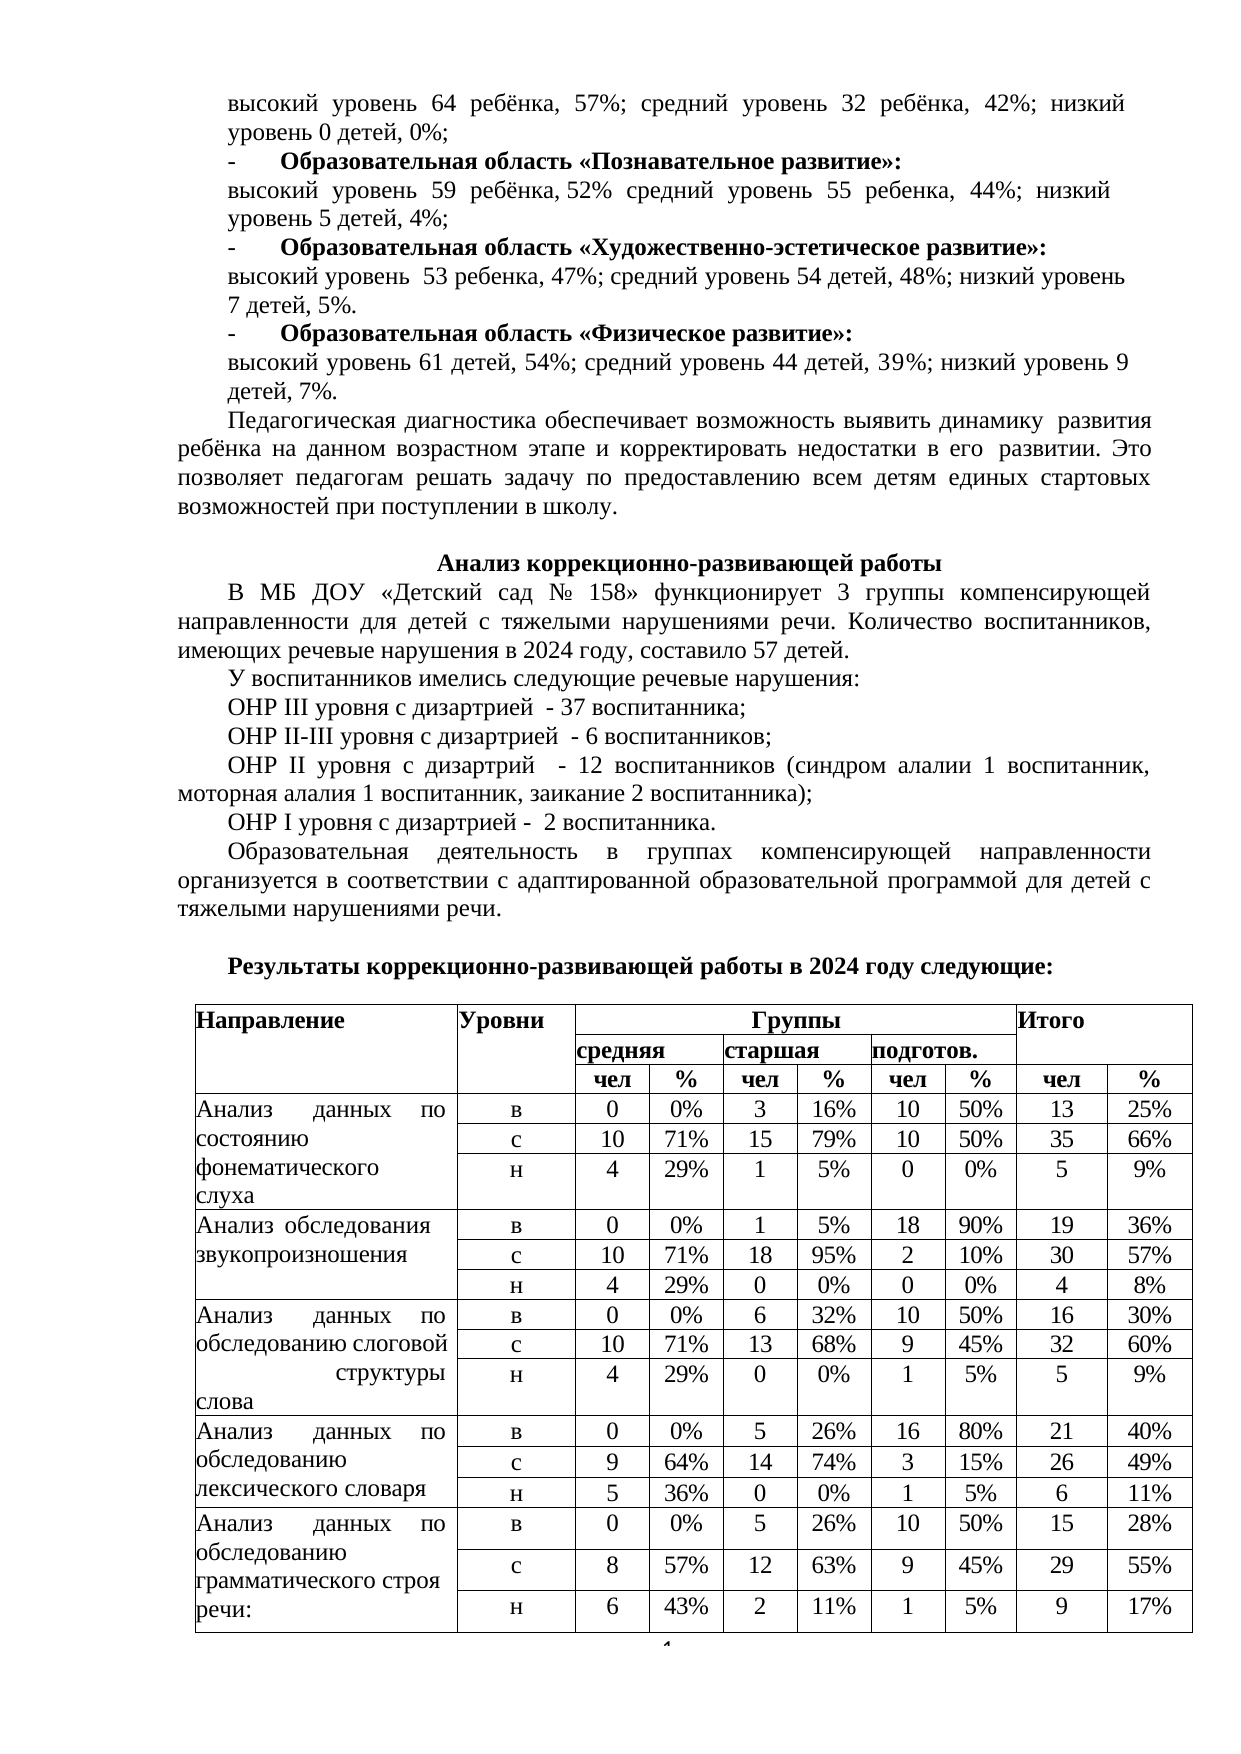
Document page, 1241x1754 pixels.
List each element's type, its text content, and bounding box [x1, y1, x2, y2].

table_cell 0 [724, 1478, 797, 1507]
table_cell чел [724, 1065, 797, 1093]
text уровень 5 детей, 4%; [177, 203, 1152, 232]
table_cell 43% [650, 1591, 723, 1632]
table_cell 10% [946, 1240, 1016, 1269]
table_cell в [458, 1508, 575, 1549]
table_cell чел [872, 1065, 945, 1093]
table_cell 1 [872, 1359, 945, 1415]
table_cell 1 [724, 1154, 797, 1209]
table_cell с [458, 1330, 575, 1358]
table_cell 9 [1017, 1591, 1107, 1632]
table_cell 25% [1108, 1094, 1192, 1123]
table_cell с [458, 1447, 575, 1477]
table_cell 16% [798, 1094, 871, 1123]
table_cell 9% [1108, 1359, 1192, 1415]
table_cell 29% [650, 1359, 723, 1415]
subtitle Анализ коррекционно-развивающей работы [177, 548, 1152, 577]
table_cell 1 [724, 1210, 797, 1239]
table_cell 5% [946, 1478, 1016, 1507]
table_cell 6 [724, 1300, 797, 1328]
table_cell 0 [576, 1416, 649, 1446]
table_header Уровни [458, 1005, 575, 1093]
table_cell 6 [1017, 1478, 1107, 1507]
text Педагогическая диагностика обеспечивает возможность выявить динамику развития ребёнка на данном возрастном этапе и корректировать недостатки в его развитии. Это позволяет педагогам решать задачу по предоставлению всем детям единых стартовых возможностей при поступлении в школу. [177, 405, 1152, 520]
table_cell 68% [798, 1330, 871, 1358]
table_cell 0% [798, 1270, 871, 1299]
table_cell 45% [946, 1550, 1016, 1590]
table_cell 14 [724, 1447, 797, 1477]
table_cell 0% [650, 1300, 723, 1328]
table_cell 60% [1108, 1330, 1192, 1358]
table_cell 5% [798, 1210, 871, 1239]
table_cell в [458, 1300, 575, 1328]
table_cell 71% [650, 1330, 723, 1358]
table_cell 30 [1017, 1240, 1107, 1269]
table_cell 3 [724, 1094, 797, 1123]
table_cell 5% [946, 1359, 1016, 1415]
table_cell 19 [1017, 1210, 1107, 1239]
table_cell 5% [798, 1154, 871, 1209]
text 7 детей, 5%. [177, 290, 1152, 318]
table_cell 57% [650, 1550, 723, 1590]
table_cell 32 [1017, 1330, 1107, 1358]
text ОНР II-III уровня с дизартрией - 6 воспитанников; [177, 721, 1152, 750]
table_cell с [458, 1124, 575, 1153]
table_cell 9 [872, 1330, 945, 1358]
table_cell 5 [724, 1508, 797, 1549]
text ОНР III уровня с дизартрией - 37 воспитанника; [177, 692, 1152, 721]
text ОНР II уровня с дизартрий - 12 воспитанников (синдром алалии 1 воспитанник, моторная алалия 1 воспитанник, заикание 2 воспитанника); [177, 750, 1152, 807]
table_cell 36% [650, 1478, 723, 1507]
table_cell 50% [946, 1124, 1016, 1153]
table_cell 50% [946, 1508, 1016, 1549]
table_cell 0 [576, 1300, 649, 1328]
table_cell 45% [946, 1330, 1016, 1358]
table_cell 66% [1108, 1124, 1192, 1153]
table_cell % [1108, 1065, 1192, 1093]
table_cell 0 [576, 1210, 649, 1239]
table_cell 49% [1108, 1447, 1192, 1477]
table_cell 10 [576, 1330, 649, 1358]
table_cell 5 [576, 1478, 649, 1507]
table_cell 15 [724, 1124, 797, 1153]
table_cell 29% [650, 1154, 723, 1209]
table_header Итого [1017, 1005, 1192, 1063]
table_cell 35 [1017, 1124, 1107, 1153]
table_cell 5 [724, 1416, 797, 1446]
table_cell в [458, 1210, 575, 1239]
text В МБ ДОУ «Детский сад № 158» функционирует 3 группы компенсирующей направленности для детей с тяжелыми нарушениями речи. Количество воспитанников, имеющих речевые нарушения в 2024 году, составило 57 детей. [177, 577, 1152, 663]
table_cell 0 [724, 1270, 797, 1299]
table_cell 4 [576, 1270, 649, 1299]
table_cell 9% [1108, 1154, 1192, 1209]
table_cell 63% [798, 1550, 871, 1590]
table_cell 36% [1108, 1210, 1192, 1239]
table_cell 32% [798, 1300, 871, 1328]
table_cell с [458, 1240, 575, 1269]
subtitle Результаты коррекционно-развивающей работы в 2024 году следующие: [177, 951, 1152, 980]
table_cell 0% [946, 1154, 1016, 1209]
table_cell 10 [872, 1508, 945, 1549]
table_cell 0% [798, 1478, 871, 1507]
table_cell 71% [650, 1240, 723, 1269]
table_cell н [458, 1359, 575, 1415]
table_cell % [650, 1065, 723, 1093]
table_cell 10 [576, 1124, 649, 1153]
table_cell подготов. [872, 1035, 1016, 1063]
table_cell с [458, 1550, 575, 1590]
table_cell 5% [946, 1591, 1016, 1632]
table_cell 10 [872, 1124, 945, 1153]
table_cell 80% [946, 1416, 1016, 1446]
table_cell 10 [872, 1300, 945, 1328]
table_cell 9 [576, 1447, 649, 1477]
table_cell 1 [872, 1478, 945, 1507]
text высокий уровень 64 ребёнка, 57%; средний уровень 32 ребёнка, 42%; низкий [177, 88, 1152, 117]
table_cell 29 [1017, 1550, 1107, 1590]
table_cell 0% [946, 1270, 1016, 1299]
table_cell 90% [946, 1210, 1016, 1239]
table_cell 18 [724, 1240, 797, 1269]
table_cell Анализ данных по состоянию фонематического слуха [196, 1094, 457, 1209]
text высокий уровень 53 ребенка, 47%; средний уровень 54 детей, 48%; низкий уровень [177, 261, 1152, 290]
table_cell 10 [576, 1240, 649, 1269]
table_cell 50% [946, 1094, 1016, 1123]
table_cell 5 [1017, 1359, 1107, 1415]
table_cell % [798, 1065, 871, 1093]
table_cell 28% [1108, 1508, 1192, 1549]
table_cell 50% [946, 1300, 1016, 1328]
table_cell 0% [650, 1210, 723, 1239]
table_cell 13 [1017, 1094, 1107, 1123]
table_header Группы [576, 1005, 1016, 1034]
table_cell чел [1017, 1065, 1107, 1093]
text детей, 7%. [177, 376, 1152, 405]
table_cell 11% [1108, 1478, 1192, 1507]
table_cell Анализ данных по обследованию грамматического строя речи: [196, 1508, 457, 1632]
table_cell 79% [798, 1124, 871, 1153]
table_cell 64% [650, 1447, 723, 1477]
table_cell в [458, 1094, 575, 1123]
table_cell н [458, 1270, 575, 1299]
table_cell 0 [872, 1154, 945, 1209]
table_cell н [458, 1591, 575, 1632]
table_cell Анализ данных по обследованию лексического словаря [196, 1416, 457, 1507]
table_cell н [458, 1154, 575, 1209]
table_cell 13 [724, 1330, 797, 1358]
table_cell 0 [724, 1359, 797, 1415]
table_cell 0 [872, 1270, 945, 1299]
table_cell 4 [576, 1154, 649, 1209]
table_cell старшая [724, 1035, 871, 1063]
table_cell 21 [1017, 1416, 1107, 1446]
table_cell 0% [650, 1094, 723, 1123]
table_cell 95% [798, 1240, 871, 1269]
table_cell 15 [1017, 1508, 1107, 1549]
table_cell 12 [724, 1550, 797, 1590]
table_cell 29% [650, 1270, 723, 1299]
table_cell 55% [1108, 1550, 1192, 1590]
table_cell 0 [576, 1508, 649, 1549]
table_cell 4 [576, 1359, 649, 1415]
table_cell 0% [650, 1416, 723, 1446]
table_cell 3 [872, 1447, 945, 1477]
table_cell 9 [872, 1550, 945, 1590]
subtitle Образовательная область «Физическое развитие»: [177, 318, 1152, 347]
table_cell 57% [1108, 1240, 1192, 1269]
table_cell Анализ данных по обследованию слоговой структуры слова [196, 1300, 457, 1415]
table_cell 0% [798, 1359, 871, 1415]
table_cell чел [576, 1065, 649, 1093]
table_cell 0% [650, 1508, 723, 1549]
table_cell 18 [872, 1210, 945, 1239]
table_cell 2 [872, 1240, 945, 1269]
table_cell 26% [798, 1508, 871, 1549]
table_cell % [946, 1065, 1016, 1093]
table_header Направление [196, 1005, 457, 1093]
table_cell н [458, 1478, 575, 1507]
table_cell 30% [1108, 1300, 1192, 1328]
text высокий уровень 61 детей, 54%; средний уровень 44 детей, 39%; низкий уровень 9 [177, 347, 1152, 376]
table_cell 10 [872, 1094, 945, 1123]
text ОНР I уровня с дизартрией - 2 воспитанника. [177, 807, 1152, 836]
table_cell 40% [1108, 1416, 1192, 1446]
table_cell 11% [798, 1591, 871, 1632]
table_cell 26 [1017, 1447, 1107, 1477]
subtitle Образовательная область «Познавательное развитие»: [177, 146, 1152, 175]
table_cell средняя [576, 1035, 723, 1063]
text высокий уровень 59 ребёнка, 52% средний уровень 55 ребенка, 44%; низкий [177, 175, 1152, 203]
table_cell 17% [1108, 1591, 1192, 1632]
table_cell Анализ обследования звукопроизношения [196, 1210, 457, 1299]
table_cell 26% [798, 1416, 871, 1446]
text Образовательная деятельность в группах компенсирующей направленности организуется в соответствии с адаптированной образовательной программой для детей с тяжелыми нарушениями речи. [177, 836, 1152, 922]
table_cell 71% [650, 1124, 723, 1153]
table_cell 74% [798, 1447, 871, 1477]
text уровень 0 детей, 0%; [177, 117, 1152, 146]
table_cell 5 [1017, 1154, 1107, 1209]
subtitle Образовательная область «Художественно-эстетическое развитие»: [177, 232, 1152, 261]
table_cell 16 [1017, 1300, 1107, 1328]
table_cell 8 [576, 1550, 649, 1590]
table_cell 16 [872, 1416, 945, 1446]
text У воспитанников имелись следующие речевые нарушения: [177, 663, 1152, 692]
table_cell 2 [724, 1591, 797, 1632]
table_cell 4 [1017, 1270, 1107, 1299]
table_cell 15% [946, 1447, 1016, 1477]
table_cell 0 [576, 1094, 649, 1123]
table_cell в [458, 1416, 575, 1446]
table_cell 1 [872, 1591, 945, 1632]
table_cell 6 [576, 1591, 649, 1632]
table_cell 8% [1108, 1270, 1192, 1299]
